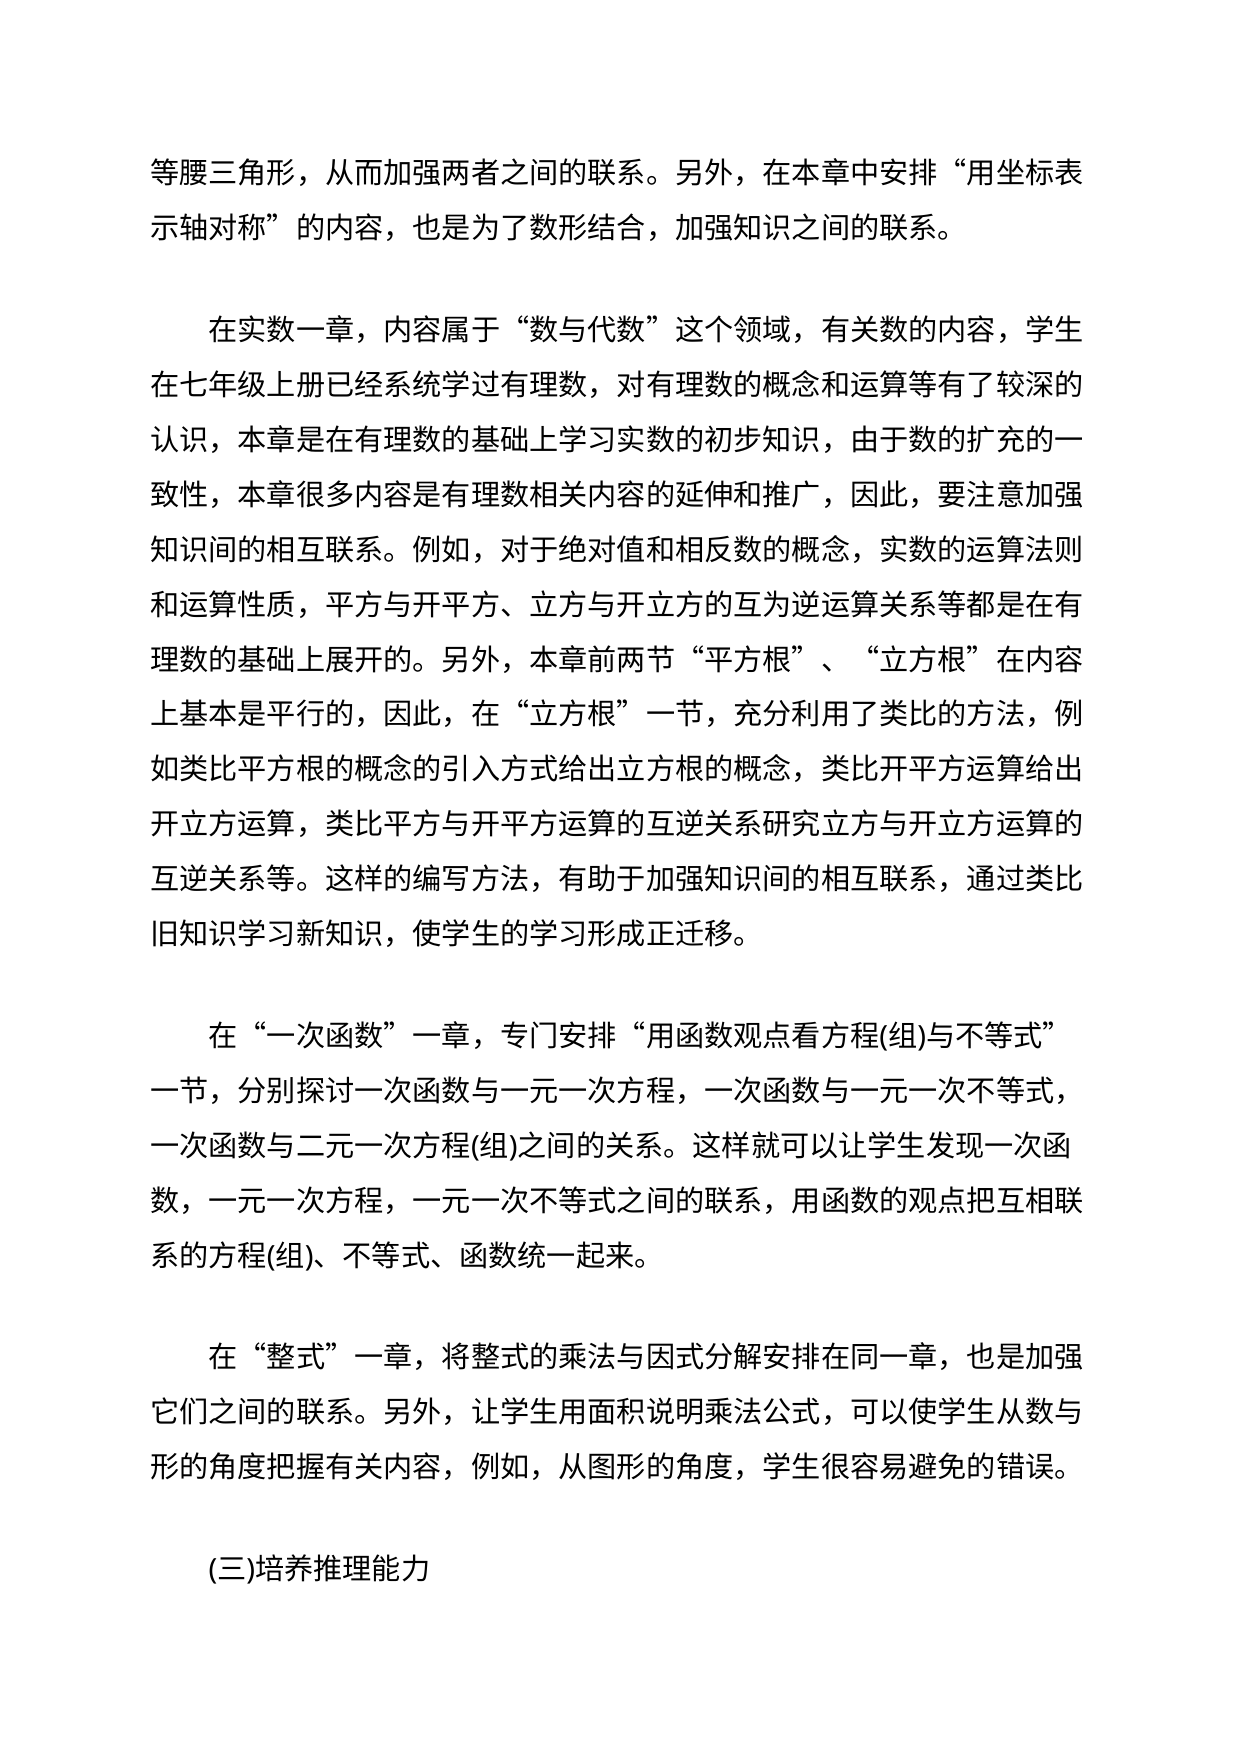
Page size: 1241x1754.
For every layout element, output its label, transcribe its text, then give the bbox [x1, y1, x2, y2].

text 在“整式”一章，将整式的乘法与因式分解安排在同一章，也是加强它们之间的联系。另外，让学生用面积说明乘法公式，可以使学生从数与形的角度把握有关内容，例如，从图形的角度，学生很容易避免的错误。 [150, 1334, 1090, 1486]
text 在实数一章，内容属于“数与代数”这个领域，有关数的内容，学生在七年级上册已经系统学过有理数，对有理数的概念和运算等有了较深的认识，本章是在有理数的基础上学习实数的初步知识，由于数的扩充的一致性，本章很多内容是有理数相关内容的延伸和推广，因此，要注意加强知识间的相互联系。例如，对于绝对值和相反数的概念，实数的运算法则和运算性质，平方与开平方、立方与开立方的互为逆运算关系等都是在有理数的基础上展开的。另外，本章前两节“平方根”、“立方根”在内容上基本是平行的，因此，在“立方根”一节，充分利用了类比的方法，例如类比平方根的概念的引入方式给出立方根的概念，类比开平方运算给出开立方运算，类比平方与开平方运算的互逆关系研究立方与开立方运算的互逆关系等。这样的编写方法，有助于加强知识间的相互联系，通过类比旧知识学习新知识，使学生的学习形成正迁移。 [150, 307, 1090, 953]
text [150, 150, 1090, 247]
text (三)培养推理能力 [150, 1546, 1090, 1588]
text 在“一次函数”一章，专门安排“用函数观点看方程(组)与不等式”一节，分别探讨一次函数与一元一次方程，一次函数与一元一次不等式，一次函数与二元一次方程(组)之间的关系。这样就可以让学生发现一次函数，一元一次方程，一元一次不等式之间的联系，用函数的观点把互相联系的方程(组)、不等式、函数统一起来。 [150, 1012, 1090, 1274]
